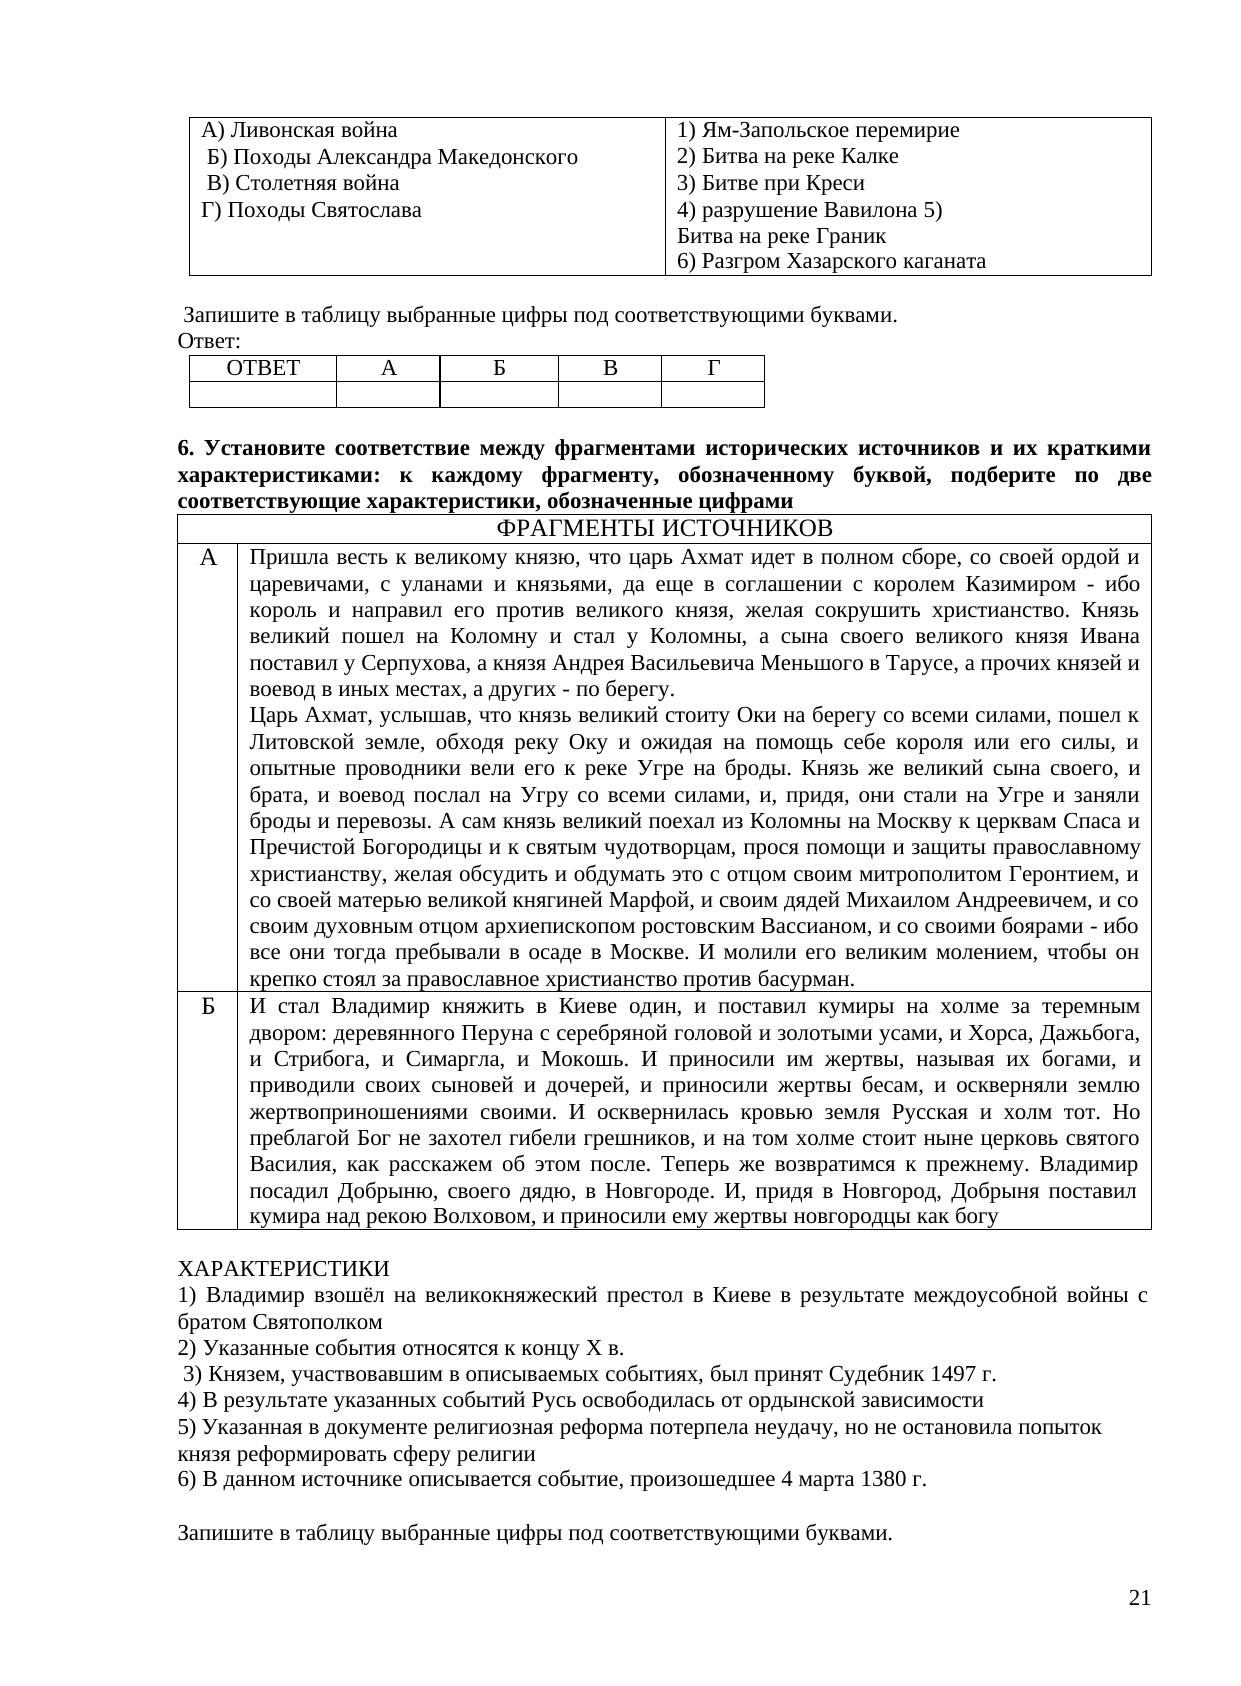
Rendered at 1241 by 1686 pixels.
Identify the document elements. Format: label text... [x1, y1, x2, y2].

list В данном источнике описывается событие, произошедшее 4 марта 1380 г. [177, 1466, 1176, 1492]
table_cell И стал Владимир княжить в Киеве один, и поставил кумиры на холме за теремным двором: деревянного Перуна с серебряной головой и золотыми усами, и Хорса, Дажьбога, и Стрибога, и Симаргла, и Мокошь. И приносили им жертвы, называя их богами, и приводили своих сыновей и дочерей, и приносили жертвы бесам, и оскверняли землю жертвоприношениями своими. И осквернилась кровью земля Русская и холм тот. Но преблагой Бог не захотел гибели грешников, и на том холме стоит ныне церковь святого Василия, как расскажем об этом после. Теперь же возвратимся к прежнему. Владимир посадил Добрыню, своего дядю, в Новгороде. И, придя в Новгород, Добрыня поставил кумира над рекою Волховом, и приносили ему жертвы новгородцы как богу [238, 992, 1151, 1228]
table_header ФРАГМЕНТЫ ИСТОЧНИКОВ [178, 515, 1151, 542]
table_header Б [441, 356, 558, 381]
table_cell Б [178, 992, 237, 1228]
table_cell [441, 382, 558, 407]
table_cell [190, 382, 336, 407]
list Указанные события относятся к концу Х в. [177, 1334, 1176, 1360]
list Указанная в документе религиозная реформа потерпела неудачу, но не остановила попыток князя реформировать сферу религии [177, 1413, 1152, 1466]
table_cell [559, 382, 661, 407]
list Установите соответствие между фрагментами исторических источников и их краткими характеристиками: к каждому фрагменту, обозначенному буквой, подберите по две соответствующие характеристики, обозначенные цифрами [177, 434, 1152, 513]
text Запишите в таблицу выбранные цифры под соответствующими буквами. Ответ: [177, 301, 901, 354]
list В результате указанных событий Русь освободилась от ордынской зависимости [177, 1387, 1176, 1413]
text ХАРАКТЕРИСТИКИ [177, 1255, 1176, 1281]
list Князем, участвовавшим в описываемых событиях, был принят Судебник 1497 г. [183, 1361, 1176, 1387]
table_header В [559, 356, 661, 381]
list Владимир взошёл на великокняжеский престол в Киеве в результате междоусобной войны с братом Святополком [177, 1282, 1151, 1334]
table_cell Пришла весть к великому князю, что царь Ахмат идет в полном сборе, со своей ордой и царевичами, с уланами и князьями, да еще в соглашении с королем Казимиром - ибо король и направил его против великого князя, желая сокрушить христианство. Князь великий пошел на Коломну и стал у Коломны, а сына своего великого князя Ивана поставил у Серпухова, а князя Андрея Васильевича Меньшого в Тарусе, а прочих князей и воевод в иных местах, а других - по берегу. Царь Ахмат, услышав, что князь великий стоиту Оки на берегу со всеми силами, пошел к Литовской земле, обходя реку Оку и ожидая на помощь себе короля или его силы, и опытные проводники вели его к реке Угре на броды. Князь же великий сына своего, и брата, и воевод послал на Угру со всеми силами, и, придя, они стали на Угре и заняли броды и перевозы. А сам князь великий поехал из Коломны на Москву к церквам Спаса и Пречистой Богородицы и к святым чудотворцам, прося помощи и защиты православному христианству, желая обсудить и обдумать это с отцом своим митрополитом Геронтием, и со своей матерью великой княгиней Марфой, и своим дядей Михаилом Андреевичем, и со своим духовным отцом архиепископом ростовским Вассианом, и со своими боярами - ибо все они тогда пребывали в осаде в Москве. И молили его великим молением, чтобы он крепко стоял за православное христианство против басурман. [238, 544, 1151, 991]
table_header Г [662, 356, 764, 381]
table_header А [337, 356, 439, 381]
table_cell [662, 382, 764, 407]
table_cell [337, 382, 439, 407]
table_header Ям-Запольское перемирие Битва на реке Калке Битве при Креси разрушение Вавилона 5) Битва на реке Граник 6) Разгром Хазарского каганата [666, 118, 1151, 275]
table_header А) Ливонская война Б) Походы Александра Македонского В) Столетняя война Г) Походы Святослава [190, 118, 665, 275]
text Запишите в таблицу выбранные цифры под соответствующими буквами. [177, 1518, 1176, 1545]
table_cell А [178, 544, 237, 991]
table_header ОТВЕТ [190, 356, 336, 381]
